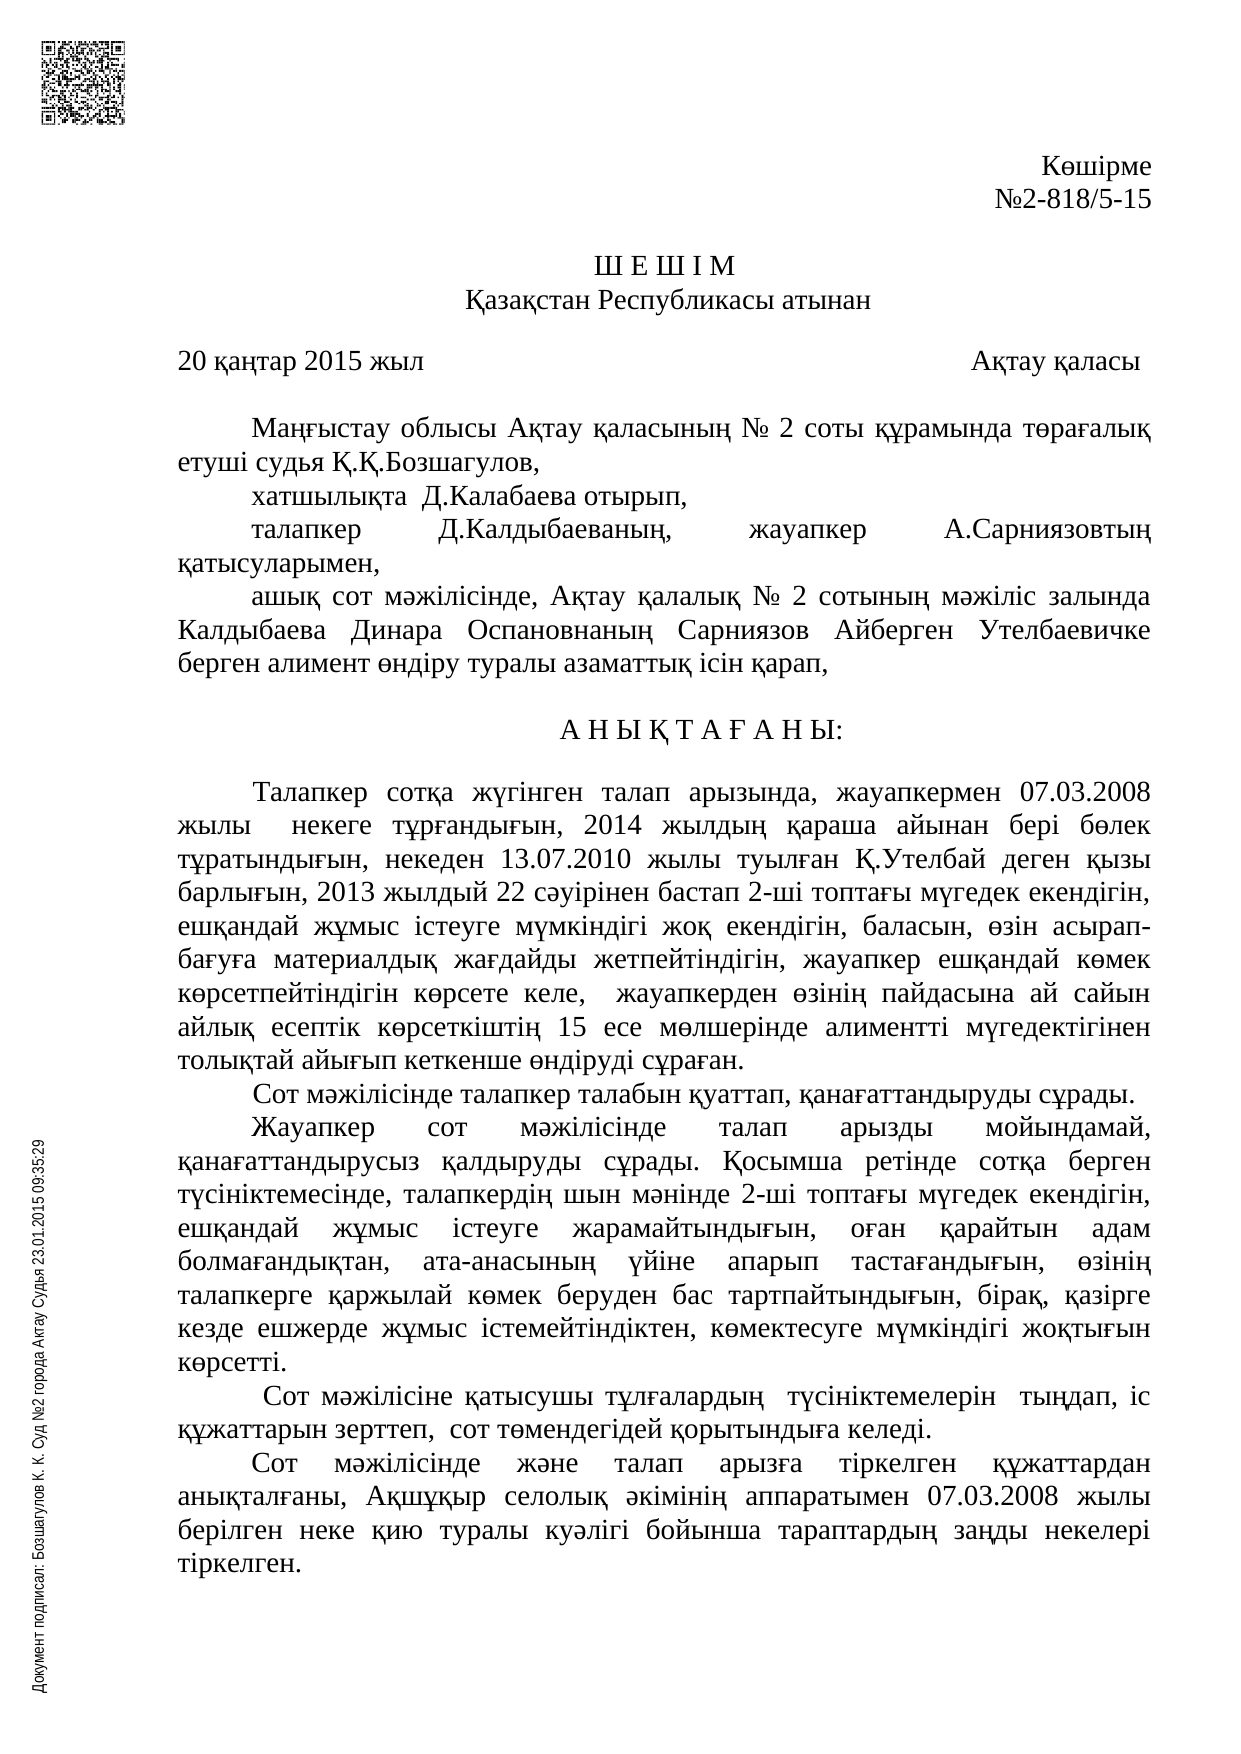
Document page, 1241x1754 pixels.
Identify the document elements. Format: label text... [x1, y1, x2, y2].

text Көшірме [177, 148, 1152, 181]
text талапкер Д.Калдыбаеваның, жауапкер А.Сарниязовтың қатысуларымен, [177, 511, 1152, 578]
text Талапкер сотқа жүгінген талап арызында, жауапкермен 07.03.2008 жылы некеге тұрғандығын, 2014 жылдың қараша айынан бері бөлек тұратындығын, некеден 13.07.2010 жылы туылған Қ.Утелбай деген қызы барлығын, 2013 жылдый 22 сәуірінен бастап 2-ші топтағы мүгедек екендігін, ешқандай жұмыс істеуге мүмкіндігі жоқ екендігін, баласын, өзін асырап-бағуға материалдық жағдайды жетпейтіндігін, жауапкер ешқандай көмек көрсетпейтіндігін көрсете келе, жауапкерден өзінің пайдасына ай сайын айлық есептік көрсеткіштің 15 есе мөлшерінде алиментті мүгедектігінен толықтай айығып кеткенше өндіруді сұраған. [177, 774, 1152, 1076]
text Сот мәжілісінде талапкер талабын қуаттап, қанағаттандыруды сұрады. [177, 1076, 1152, 1109]
text ашық сот мәжілісінде, Ақтау қалалық № 2 сотының мәжіліс залында Калдыбаева Динара Оспановнаның Сарниязов Айберген Утелбаевичке берген алимент өндіру туралы азаматтық ісін қарап, [177, 578, 1152, 679]
text Ш Е Ш І М [177, 248, 1152, 282]
text 20 қаңтар 2015 жыл Ақтау қаласы [177, 343, 1152, 377]
text Маңғыстау облысы Ақтау қаласының № 2 соты құрамында төрағалық етуші судья Қ.Қ.Бозшагулов, [177, 411, 1152, 478]
text Қазақстан Республикасы атынан [177, 282, 1152, 315]
text №2-818/5-15 [177, 181, 1152, 215]
text Сот мәжілісіне қатысушы тұлғалардың түсініктемелерін тыңдап, іс құжаттарын зерттеп, сот төмендегідей қорытындыға келеді. [177, 1378, 1152, 1445]
text Сот мәжілісінде және талап арызға тіркелген құжаттардан анықталғаны, Ақшұқыр селолық әкімінің аппаратымен 07.03.2008 жылы берілген неке қию туралы куәлігі бойынша тараптардың заңды некелері тіркелген. [177, 1445, 1152, 1579]
text хатшылықта Д.Калабаева отырып, [177, 478, 1152, 511]
text Жауапкер сот мәжілісінде талап арызды мойындамай, қанағаттандырусыз қалдыруды сұрады. Қосымша ретінде сотқа берген түсініктемесінде, талапкердің шын мәнінде 2-ші топтағы мүгедек екендігін, ешқандай жұмыс істеуге жарамайтындығын, оған қарайтын адам болмағандықтан, ата-анасының үйіне апарып тастағандығын, өзінің талапкерге қаржылай көмек беруден бас тартпайтындығын, бірақ, қазірге кезде ешжерде жұмыс істемейтіндіктен, көмектесуге мүмкіндігі жоқтығын көрсетті. [177, 1109, 1152, 1378]
text А Н Ы Қ Т А Ғ А Н Ы: [177, 712, 1152, 746]
